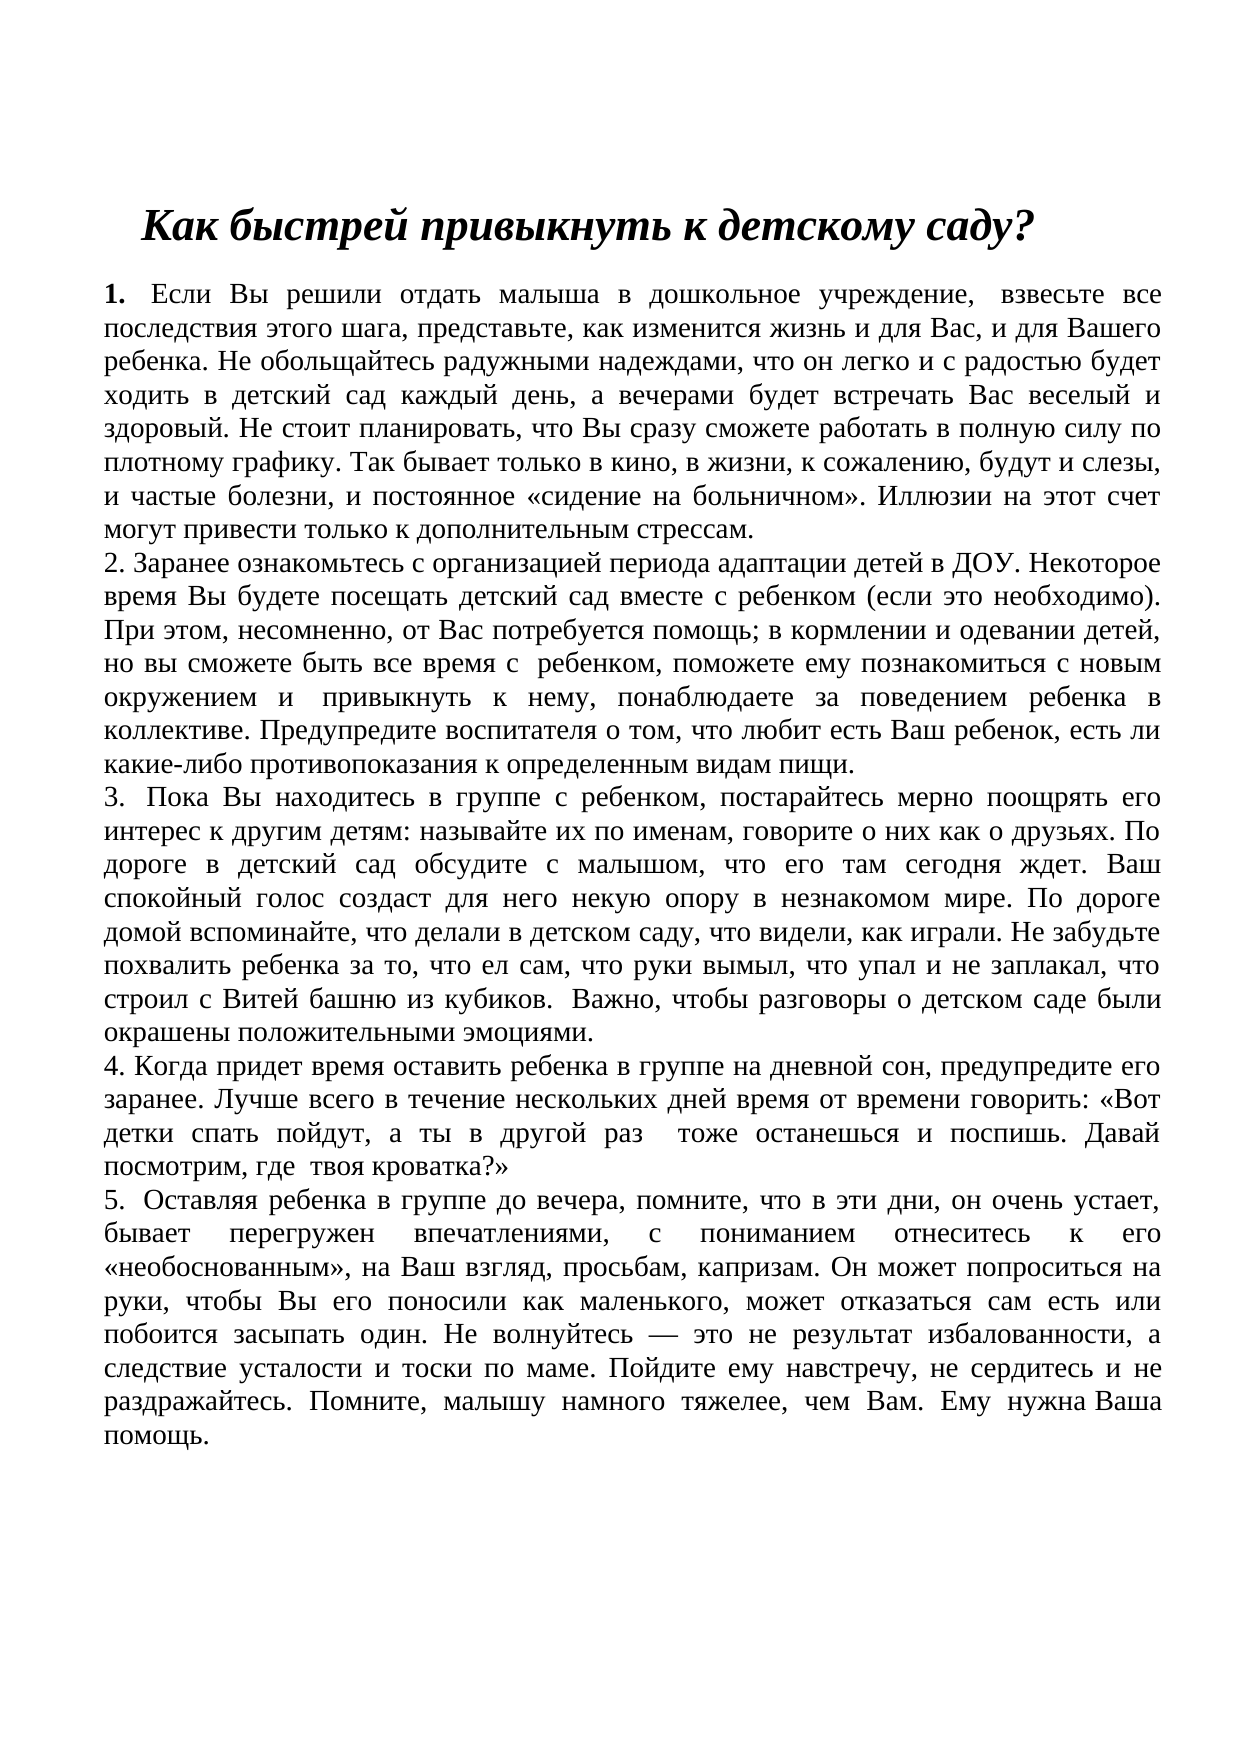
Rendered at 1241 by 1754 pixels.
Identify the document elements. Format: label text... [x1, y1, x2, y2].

text 2. Заранее ознакомьтесь с организацией периода адаптации детей в ДОУ. Некоторое время Вы будете посещать детский сад вместе с ребенком (если это необходимо). При этом, несомненно, от Вас потребуется помощь; в кормлении и одевании детей, но вы сможете быть все время с ребенком, поможете ему познакомиться с новым окружением и привыкнуть к нему, понаблюдаете за поведением ребенка в коллективе. Предупредите воспитателя о том, что любит есть Ваш ребенок, есть ли какие-либо противопоказания к определенным видам пищи. [103, 545, 1162, 779]
text 3. Пока Вы находитесь в группе с ребенком, постарайтесь мерно поощрять его интерес к другим детям: называйте их по именам, говорите о них как о друзьях. По дороге в детский сад обсудите с малышом, что его там сегодня ждет. Ваш спокойный голос создаст для него некую опору в незнакомом мире. По дороге домой вспоминайте, что делали в детском саду, что видели, как играли. Не забудьте похвалить ребенка за то, что ел сам, что руки вымыл, что упал и не заплакал, что строил с Витей башню из кубиков. Важно, чтобы разговоры о детском саде были окрашены положительными эмоциями. [103, 779, 1162, 1048]
text Как быстрей привыкнуть к детскому саду? [15, 197, 1162, 250]
text 1. Если Вы решили отдать малыша в дошкольное учреждение, взвесьте все последствия этого шага, представьте, как изменится жизнь и для Вас, и для Вашего ребенка. Не обольщайтесь радужными надеждами, что он легко и с радостью будет ходить в детский сад каждый день, а вечерами будет встречать Вас веселый и здоровый. Не стоит планировать, что Вы сразу сможете работать в полную силу по плотному графику. Так бывает только в кино, в жизни, к сожалению, будут и слезы, и частые болезни, и постоянное «сидение на больничном». Иллюзии на этот счет могут привести только к дополнительным стрессам. [103, 276, 1162, 545]
text 4. Когда придет время оставить ребенка в группе на дневной сон, предупредите его заранее. Лучше всего в течение нескольких дней время от времени говорить: «Вот детки спать пойдут, а ты в другой раз тоже останешься и поспишь. Давай посмотрим, где твоя кроватка?» [103, 1048, 1162, 1182]
text 5. Оставляя ребенка в группе до вечера, помните, что в эти дни, он очень устает, бывает перегружен впечатлениями, с пониманием отнеситесь к его «необоснованным», на Ваш взгляд, просьбам, капризам. Он может попроситься на руки, чтобы Вы его поносили как маленького, может отказаться сам есть или побоится засыпать один. Не волнуйтесь — это не результат избалованности, а следствие усталости и тоски по маме. Пойдите ему навстречу, не сердитесь и не раздражайтесь. Помните, малышу намного тяжелее, чем Вам. Ему нужна Ваша помощь. [103, 1182, 1162, 1450]
